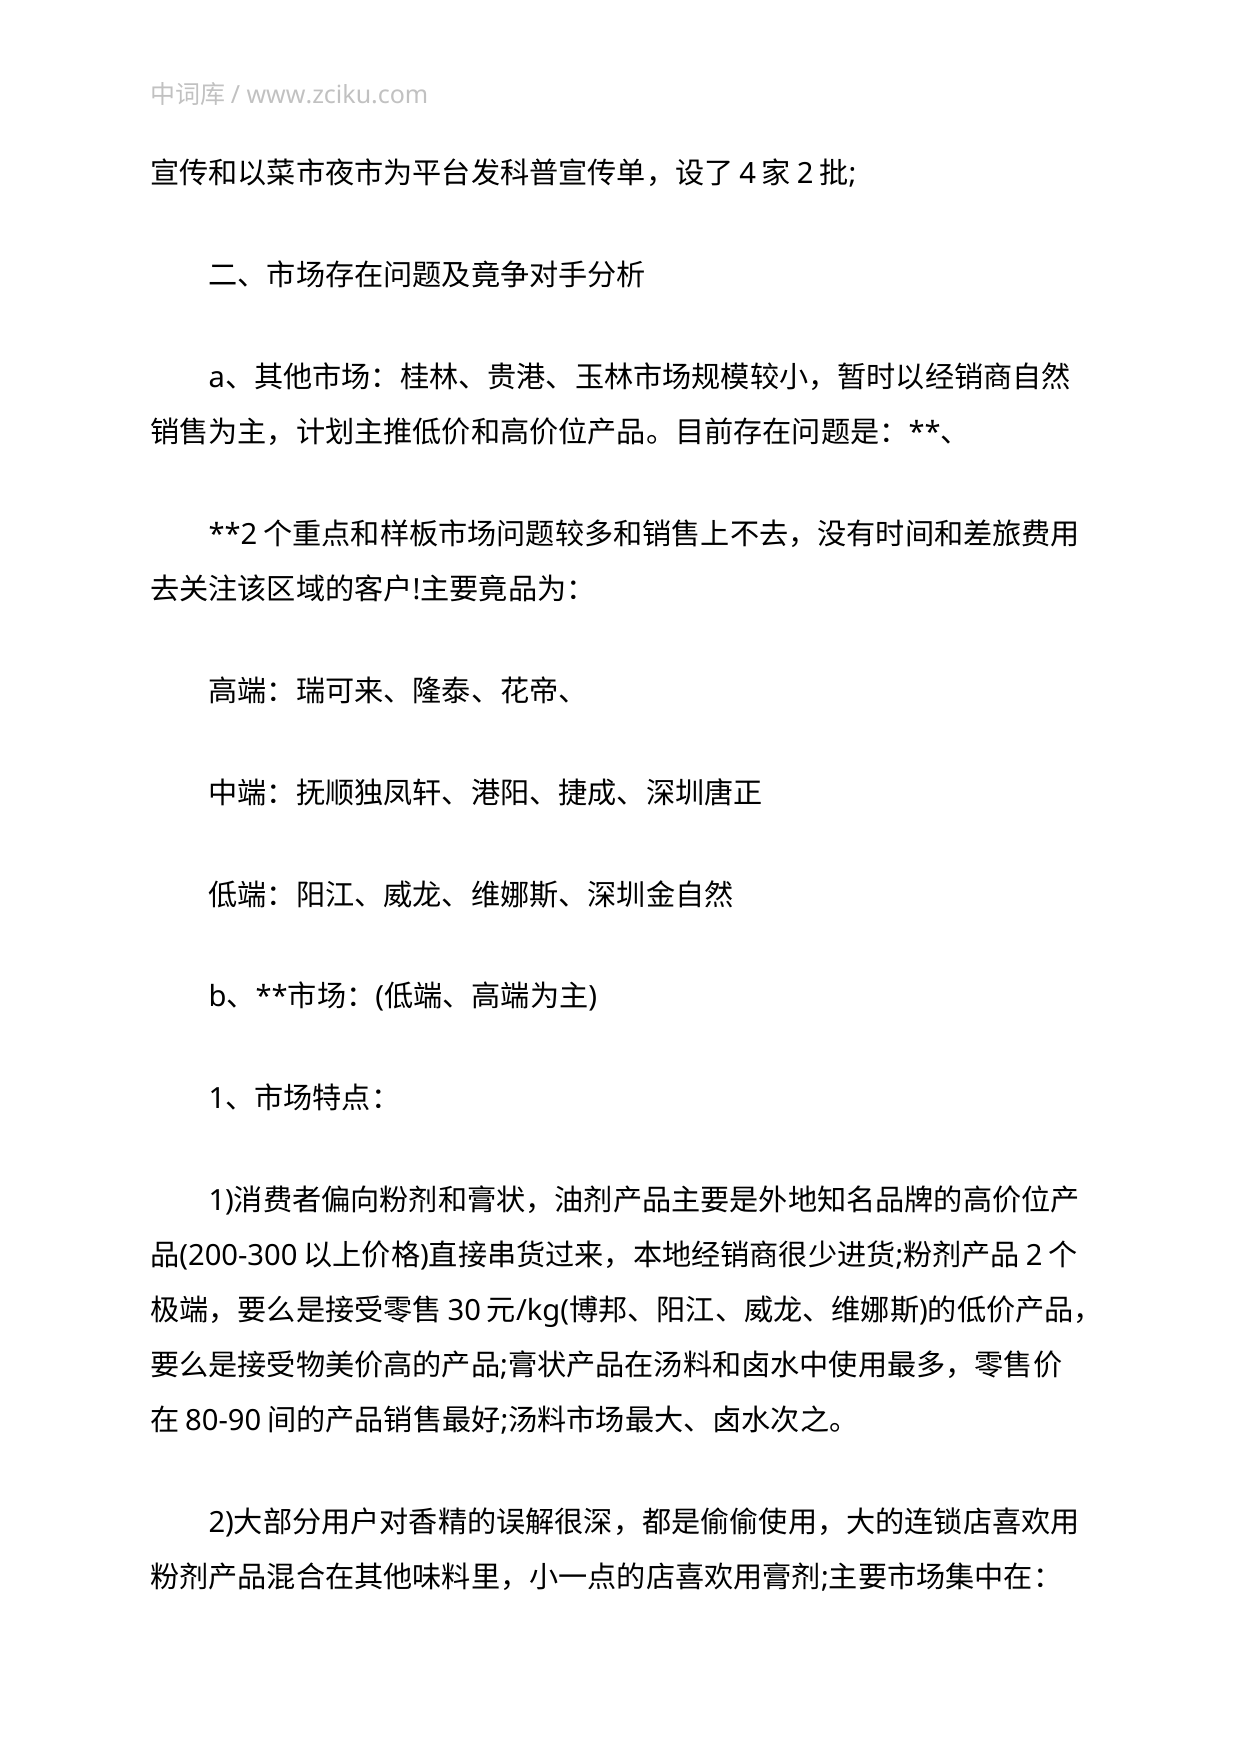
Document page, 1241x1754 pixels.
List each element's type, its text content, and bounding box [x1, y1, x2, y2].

text b、**市场：(低端、高端为主) [150, 973, 1090, 1015]
text 中端：抚顺独凤轩、港阳、捷成、深圳唐正 [150, 769, 1090, 812]
text 高端：瑞可来、隆泰、花帝、 [150, 668, 1090, 710]
text 1、市场特点： [150, 1075, 1090, 1117]
text 低端：阳江、威龙、维娜斯、深圳金自然 [150, 871, 1090, 913]
text **2个重点和样板市场问题较多和销售上不去，没有时间和差旅费用去关注该区域的客户!主要竟品为： [150, 511, 1090, 608]
text a、其他市场：桂林、贵港、玉林市场规模较小，暂时以经销商自然销售为主，计划主推低价和高价位产品。目前存在问题是：**、 [150, 354, 1090, 451]
text 二、市场存在问题及竟争对手分析 [150, 252, 1090, 294]
text 1)消费者偏向粉剂和膏状，油剂产品主要是外地知名品牌的高价位产品(200-300以上价格)直接串货过来，本地经销商很少进货;粉剂产品2个极端，要么是接受零售30元/kg(博邦、阳江、威龙、维娜斯)的低价产品，要么是接受物美价高的产品;膏状产品在汤料和卤水中使用最多，零售价在80-90间的产品销售最好;汤料市场最大、卤水次之。 [150, 1177, 1090, 1439]
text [150, 150, 1090, 192]
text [150, 1499, 1090, 1596]
